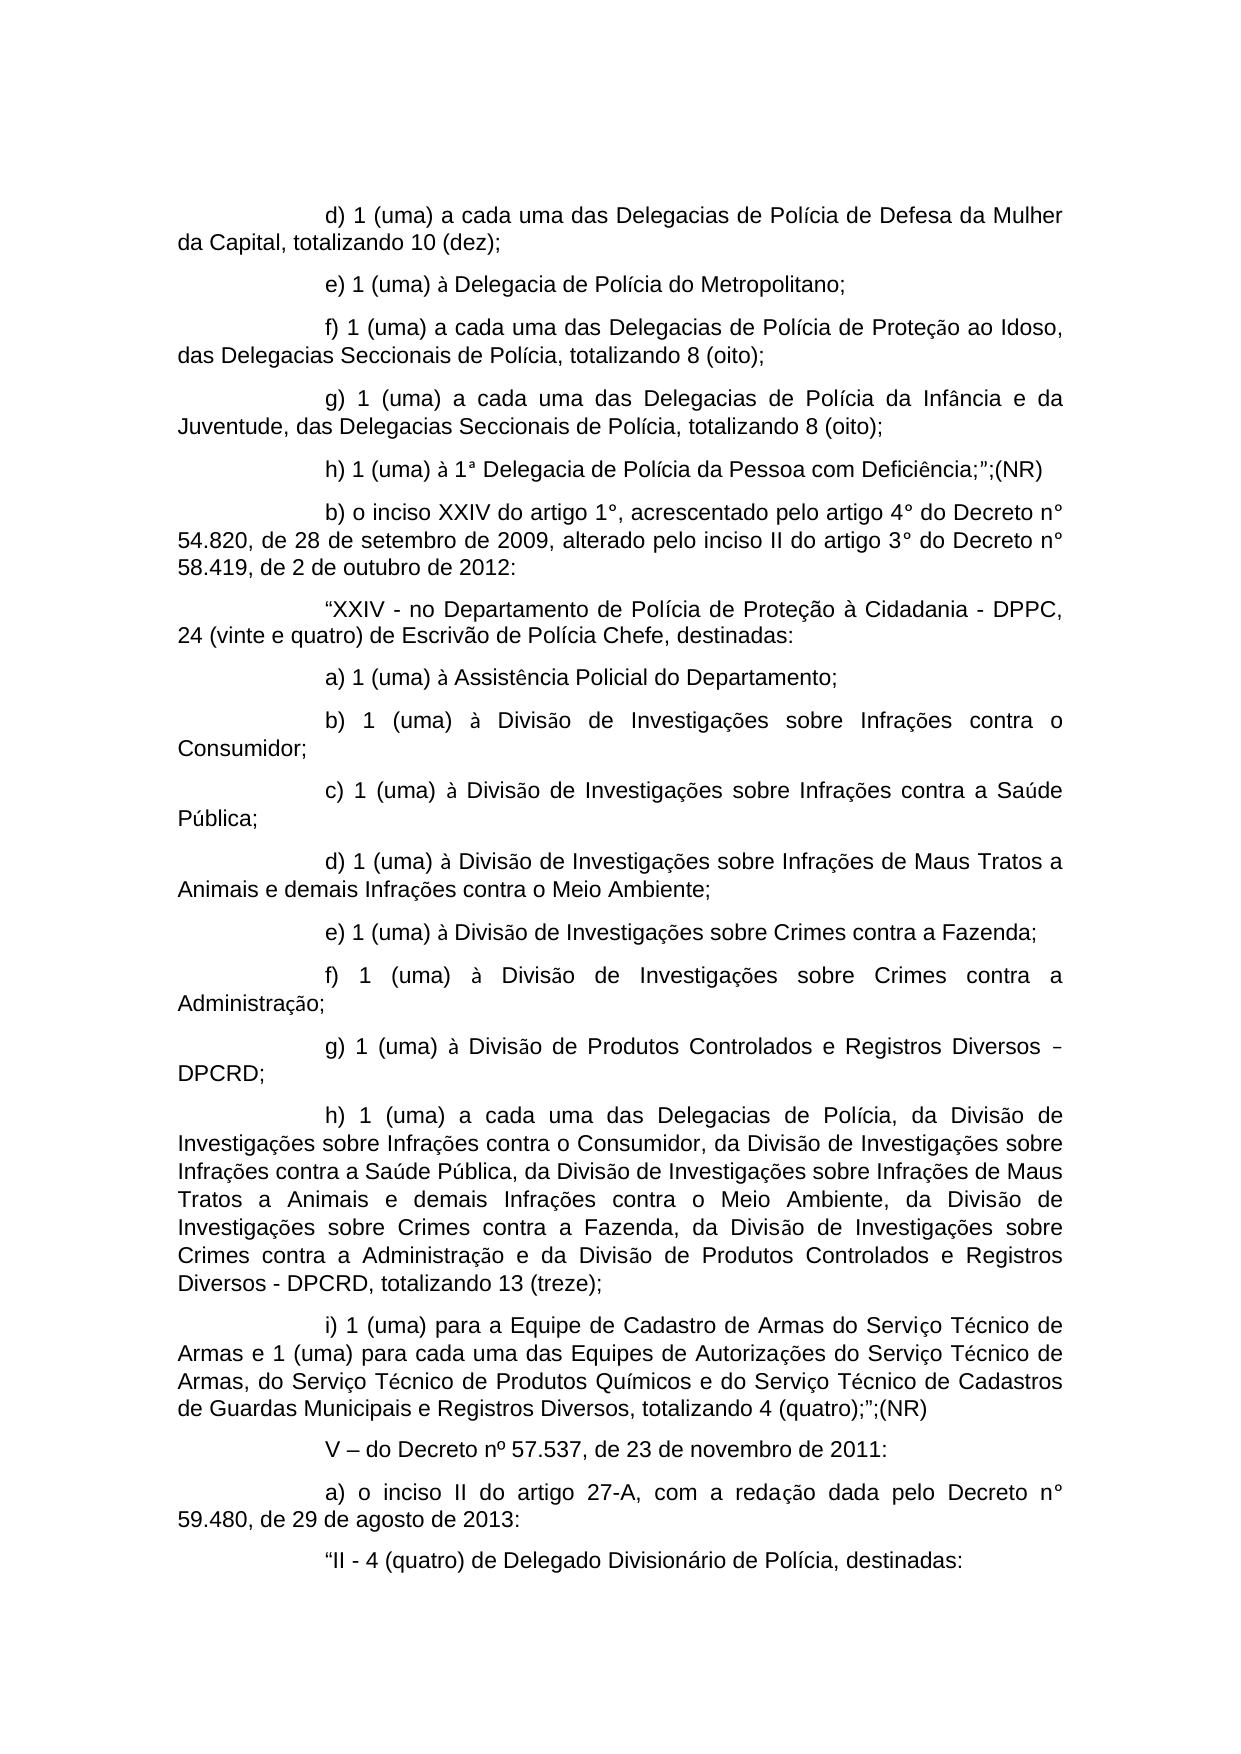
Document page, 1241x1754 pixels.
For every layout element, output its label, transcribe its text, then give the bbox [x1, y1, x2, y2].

text f) 1 (uma) à Divisão de Investigações sobre Crimes contra a Administração; [177, 961, 1063, 1017]
text g) 1 (uma) a cada uma das Delegacias de Polícia da Infância e da Juventude, das Delegacias Seccionais de Polícia, totalizando 8 (oito); [177, 384, 1063, 440]
text c) 1 (uma) à Divisão de Investigações sobre Infrações contra a Saúde Pública; [177, 776, 1063, 832]
text b) 1 (uma) à Divisão de Investigações sobre Infrações contra o Consumidor; [177, 706, 1063, 761]
text b) o inciso XXIV do artigo 1º, acrescentado pelo artigo 4º do Decreto nº 54.820, de 28 de setembro de 2009, alterado pelo inciso II do artigo 3º do Decreto nº 58.419, de 2 de outubro de 2012: [177, 498, 1063, 581]
text a) 1 (uma) à Assistência Policial do Departamento; [177, 663, 1063, 691]
text e) 1 (uma) à Divisão de Investigações sobre Crimes contra a Fazenda; [177, 918, 1063, 946]
text d) 1 (uma) à Divisão de Investigações sobre Infrações de Maus Tratos a Animais e demais Infrações contra o Meio Ambiente; [177, 847, 1063, 903]
text V – do Decreto nº 57.537, de 23 de novembro de 2011: [177, 1436, 1063, 1463]
text i) 1 (uma) para a Equipe de Cadastro de Armas do Serviço Técnico de Armas e 1 (uma) para cada uma das Equipes de Autorizações do Serviço Técnico de Armas, do Serviço Técnico de Produtos Químicos e do Serviço Técnico de Cadastros de Guardas Municipais e Registros Diversos, totalizando 4 (quatro);”;(NR) [177, 1311, 1063, 1421]
text g) 1 (uma) à Divisão de Produtos Controlados e Registros Diversos – DPCRD; [177, 1032, 1063, 1086]
text h) 1 (uma) a cada uma das Delegacias de Polícia, da Divisão de Investigações sobre Infrações contra o Consumidor, da Divisão de Investigações sobre Infrações contra a Saúde Pública, da Divisão de Investigações sobre Infrações de Maus Tratos a Animais e demais Infrações contra o Meio Ambiente, da Divisão de Investigações sobre Crimes contra a Fazenda, da Divisão de Investigações sobre Crimes contra a Administração e da Divisão de Produtos Controlados e Registros Diversos - DPCRD, totalizando 13 (treze); [177, 1101, 1063, 1296]
text “II - 4 (quatro) de Delegado Divisionário de Polícia, destinadas: [177, 1547, 1063, 1573]
text h) 1 (uma) à 1ª Delegacia de Polícia da Pessoa com Deficiência;”;(NR) [177, 455, 1063, 483]
text f) 1 (uma) a cada uma das Delegacias de Polícia de Proteção ao Idoso, das Delegacias Seccionais de Polícia, totalizando 8 (oito); [177, 313, 1063, 369]
text a) o inciso II do artigo 27-A, com a redação dada pelo Decreto nº 59.480, de 29 de agosto de 2013: [177, 1478, 1063, 1532]
text “XXIV - no Departamento de Polícia de Proteção à Cidadania - DPPC, 24 (vinte e quatro) de Escrivão de Polícia Chefe, destinadas: [177, 596, 1063, 648]
text e) 1 (uma) à Delegacia de Polícia do Metropolitano; [177, 270, 1063, 298]
text d) 1 (uma) a cada uma das Delegacias de Polícia de Defesa da Mulher da Capital, totalizando 10 (dez); [177, 201, 1063, 255]
